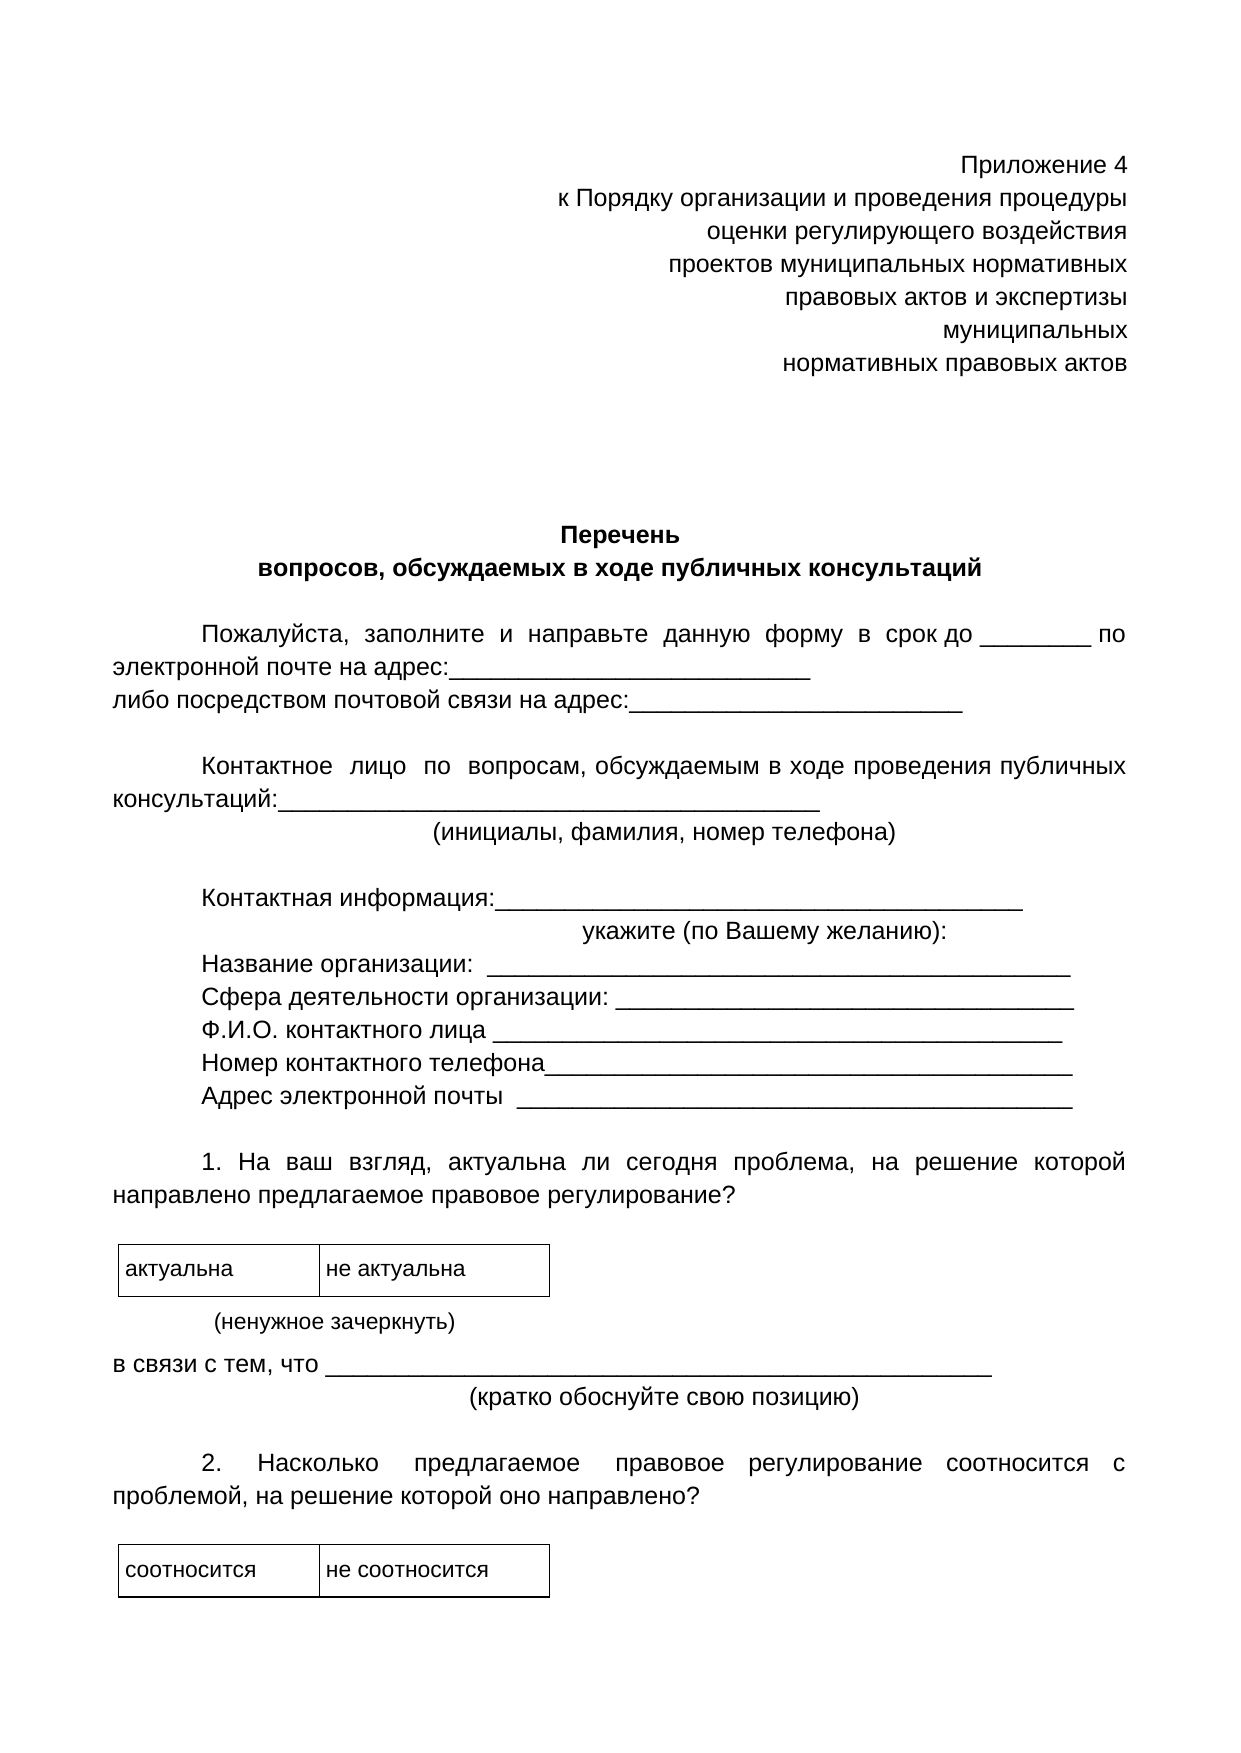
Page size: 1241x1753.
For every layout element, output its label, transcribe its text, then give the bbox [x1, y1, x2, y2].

text Пожалуйста, заполните и направьте данную форму в срок до ________ по электронной почте на адрес:__________________________ [112, 619, 1128, 681]
text Ф.И.О. контактного лица _________________________________________ [112, 1015, 1128, 1044]
text правовых актов и экспертизы [112, 282, 1128, 311]
text проектов муниципальных нормативных [112, 249, 1128, 278]
text нормативных правовых актов [112, 348, 1128, 377]
text муниципальных [112, 315, 1128, 344]
text Контактное лицо по вопросам, обсуждаемым в ходе проведения публичных консультаций:_______________________________________ [112, 751, 1128, 813]
text вопросов, обсуждаемых в ходе публичных консультаций [112, 553, 1128, 582]
text Контактная информация:______________________________________ [112, 883, 1128, 912]
table_header соотносится [119, 1545, 319, 1596]
table_header не актуальна [320, 1245, 549, 1296]
text 1. На ваш взгляд, актуальна ли сегодня проблема, на решение которой направлено предлагаемое правовое регулирование? [112, 1147, 1128, 1209]
text к Порядку организации и проведения процедуры [112, 183, 1128, 212]
text Приложение 4 [112, 150, 1128, 179]
text Номер контактного телефона______________________________________ [112, 1048, 1128, 1077]
text Адрес электронной почты ________________________________________ [112, 1081, 1128, 1110]
text оценки регулирующего воздействия [112, 216, 1128, 245]
text Сфера деятельности организации: _________________________________ [112, 982, 1128, 1011]
text в связи с тем, что ________________________________________________ [112, 1348, 1128, 1377]
text 2. Насколько предлагаемое правовое регулирование соотносится с проблемой, на решение которой оно направлено? [112, 1448, 1128, 1509]
text (инициалы, фамилия, номер телефона) [112, 817, 1128, 846]
table_header не соотносится [320, 1545, 549, 1596]
text Перечень [112, 520, 1128, 549]
table_cell (ненужное зачеркнуть) [119, 1297, 549, 1348]
text Название организации: __________________________________________ [112, 949, 1128, 978]
table_header актуальна [119, 1245, 319, 1296]
text либо посредством почтовой связи на адрес:________________________ [112, 685, 1128, 714]
text (кратко обоснуйте свою позицию) [112, 1382, 1128, 1410]
text укажите (по Вашему желанию): [112, 916, 1128, 945]
